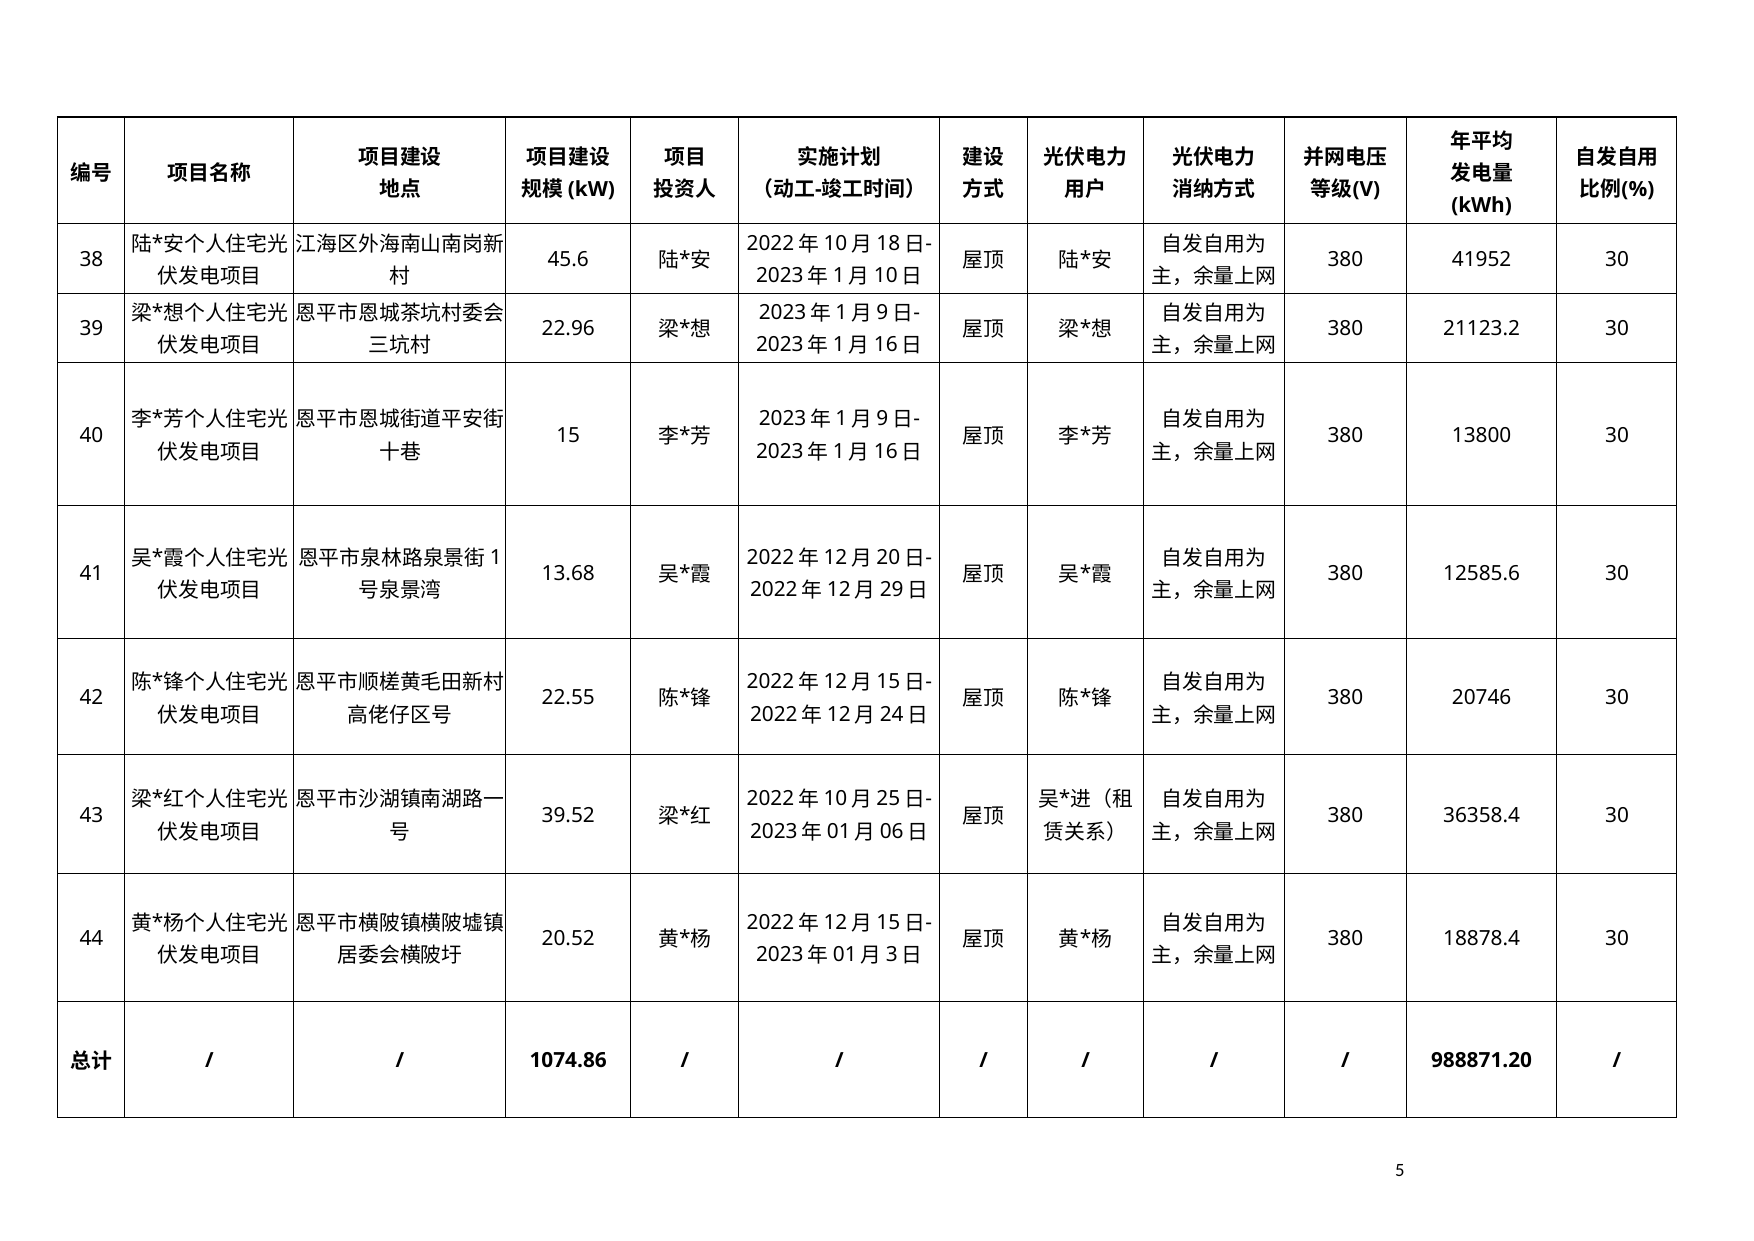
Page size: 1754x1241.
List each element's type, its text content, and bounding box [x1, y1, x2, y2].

table_cell 2022年10月18日-2023年1月10日 [739, 224, 939, 292]
table_cell / [739, 1002, 939, 1117]
table_cell 屋顶 [940, 294, 1027, 362]
table_cell 39.52 [506, 755, 630, 873]
table_cell 2022年12月20日-2022年12月29日 [739, 506, 939, 638]
table_cell 屋顶 [940, 363, 1027, 505]
table_cell 13800 [1407, 363, 1556, 505]
table_cell 吴*霞 [1028, 506, 1143, 638]
table_cell 1074.86 [506, 1002, 630, 1117]
table_cell 18878.4 [1407, 874, 1556, 1001]
table_header 并网电压 等级(V) [1285, 118, 1406, 223]
table_cell 恩平市恩城街道平安街十巷 [294, 363, 505, 505]
table_cell 梁*红 [631, 755, 738, 873]
table_header 项目 投资人 [631, 118, 738, 223]
table_cell 屋顶 [940, 506, 1027, 638]
table_cell 梁*想 [631, 294, 738, 362]
table_cell 30 [1557, 224, 1676, 292]
table_cell / [631, 1002, 738, 1117]
table_cell 屋顶 [940, 224, 1027, 292]
table_cell / [1144, 1002, 1284, 1117]
table_cell 380 [1285, 294, 1406, 362]
table_cell 吴*霞个人住宅光伏发电项目 [125, 506, 293, 638]
table_cell 43 [58, 755, 124, 873]
table_cell 自发自用为主，余量上网 [1144, 224, 1284, 292]
table_cell 41 [58, 506, 124, 638]
table_cell 30 [1557, 755, 1676, 873]
table_cell 陆*安 [631, 224, 738, 292]
table_cell 陆*安个人住宅光伏发电项目 [125, 224, 293, 292]
table_cell 恩平市横陂镇横陂墟镇居委会横陂圩 [294, 874, 505, 1001]
table_cell 自发自用为主，余量上网 [1144, 639, 1284, 754]
table_cell 36358.4 [1407, 755, 1556, 873]
table_cell 黄*杨个人住宅光伏发电项目 [125, 874, 293, 1001]
table_cell / [1557, 1002, 1676, 1117]
table_cell 13.68 [506, 506, 630, 638]
table_header 项目名称 [125, 118, 293, 223]
table_cell 12585.6 [1407, 506, 1556, 638]
table_cell 45.6 [506, 224, 630, 292]
table_cell 恩平市沙湖镇南湖路一号 [294, 755, 505, 873]
table_cell 陈*锋个人住宅光伏发电项目 [125, 639, 293, 754]
table_cell / [940, 1002, 1027, 1117]
table_cell 15 [506, 363, 630, 505]
table_cell 21123.2 [1407, 294, 1556, 362]
table_header 项目建设 地点 [294, 118, 505, 223]
table_cell 30 [1557, 506, 1676, 638]
table_cell 2023年1月9日-2023年1月16日 [739, 294, 939, 362]
table_cell 380 [1285, 506, 1406, 638]
table_cell 22.96 [506, 294, 630, 362]
table_cell 44 [58, 874, 124, 1001]
table_cell 自发自用为主，余量上网 [1144, 363, 1284, 505]
table_cell 自发自用为主，余量上网 [1144, 755, 1284, 873]
table_cell 380 [1285, 363, 1406, 505]
table_cell 380 [1285, 755, 1406, 873]
table_header 实施计划 （动工-竣工时间） [739, 118, 939, 223]
table_cell 自发自用为主，余量上网 [1144, 294, 1284, 362]
table_cell 20746 [1407, 639, 1556, 754]
table_cell 380 [1285, 874, 1406, 1001]
table_cell 38 [58, 224, 124, 292]
table_cell / [1285, 1002, 1406, 1117]
table_header 自发自用 比例(%) [1557, 118, 1676, 223]
table_cell 988871.20 [1407, 1002, 1556, 1117]
table_cell 总计 [58, 1002, 124, 1117]
table_cell 2023年1月9日-2023年1月16日 [739, 363, 939, 505]
table_cell 自发自用为主，余量上网 [1144, 874, 1284, 1001]
table_cell 2022年12月15日-2023年01月3日 [739, 874, 939, 1001]
table_cell / [125, 1002, 293, 1117]
table_header 年平均 发电量 (kWh) [1407, 118, 1556, 223]
table_cell 39 [58, 294, 124, 362]
table_cell 30 [1557, 294, 1676, 362]
table_cell 恩平市顺槎黄毛田新村高佬仔区号 [294, 639, 505, 754]
table_cell 李*芳 [1028, 363, 1143, 505]
table_cell 恩平市恩城茶坑村委会三坑村 [294, 294, 505, 362]
table_header 编号 [58, 118, 124, 223]
table_cell 380 [1285, 639, 1406, 754]
table_cell 江海区外海南山南岗新村 [294, 224, 505, 292]
table_header 项目建设 规模 (kW) [506, 118, 630, 223]
table_cell 李*芳 [631, 363, 738, 505]
table_cell 恩平市泉林路泉景街1号泉景湾 [294, 506, 505, 638]
table_cell / [294, 1002, 505, 1117]
table_cell 梁*想 [1028, 294, 1143, 362]
table_cell 李*芳个人住宅光伏发电项目 [125, 363, 293, 505]
table_cell 陆*安 [1028, 224, 1143, 292]
table_header 建设 方式 [940, 118, 1027, 223]
table_cell 380 [1285, 224, 1406, 292]
table_cell 梁*想个人住宅光伏发电项目 [125, 294, 293, 362]
table_cell 40 [58, 363, 124, 505]
table_cell 42 [58, 639, 124, 754]
table_cell 吴*进（租赁关系） [1028, 755, 1143, 873]
table_header 光伏电力 消纳方式 [1144, 118, 1284, 223]
table_cell 30 [1557, 639, 1676, 754]
table_cell 陈*锋 [1028, 639, 1143, 754]
table_header 光伏电力 用户 [1028, 118, 1143, 223]
table_cell 吴*霞 [631, 506, 738, 638]
table_cell 2022年12月15日-2022年12月24日 [739, 639, 939, 754]
table_cell 22.55 [506, 639, 630, 754]
table_cell / [1028, 1002, 1143, 1117]
table_cell 陈*锋 [631, 639, 738, 754]
table_cell 梁*红个人住宅光伏发电项目 [125, 755, 293, 873]
table_cell 屋顶 [940, 755, 1027, 873]
table_cell 自发自用为主，余量上网 [1144, 506, 1284, 638]
table_cell 30 [1557, 363, 1676, 505]
table_cell 2022年10月25日-2023年01月06日 [739, 755, 939, 873]
table_cell 30 [1557, 874, 1676, 1001]
table_cell 黄*杨 [1028, 874, 1143, 1001]
table_cell 屋顶 [940, 874, 1027, 1001]
table_cell 20.52 [506, 874, 630, 1001]
table_cell 屋顶 [940, 639, 1027, 754]
table_cell 黄*杨 [631, 874, 738, 1001]
table_cell 41952 [1407, 224, 1556, 292]
